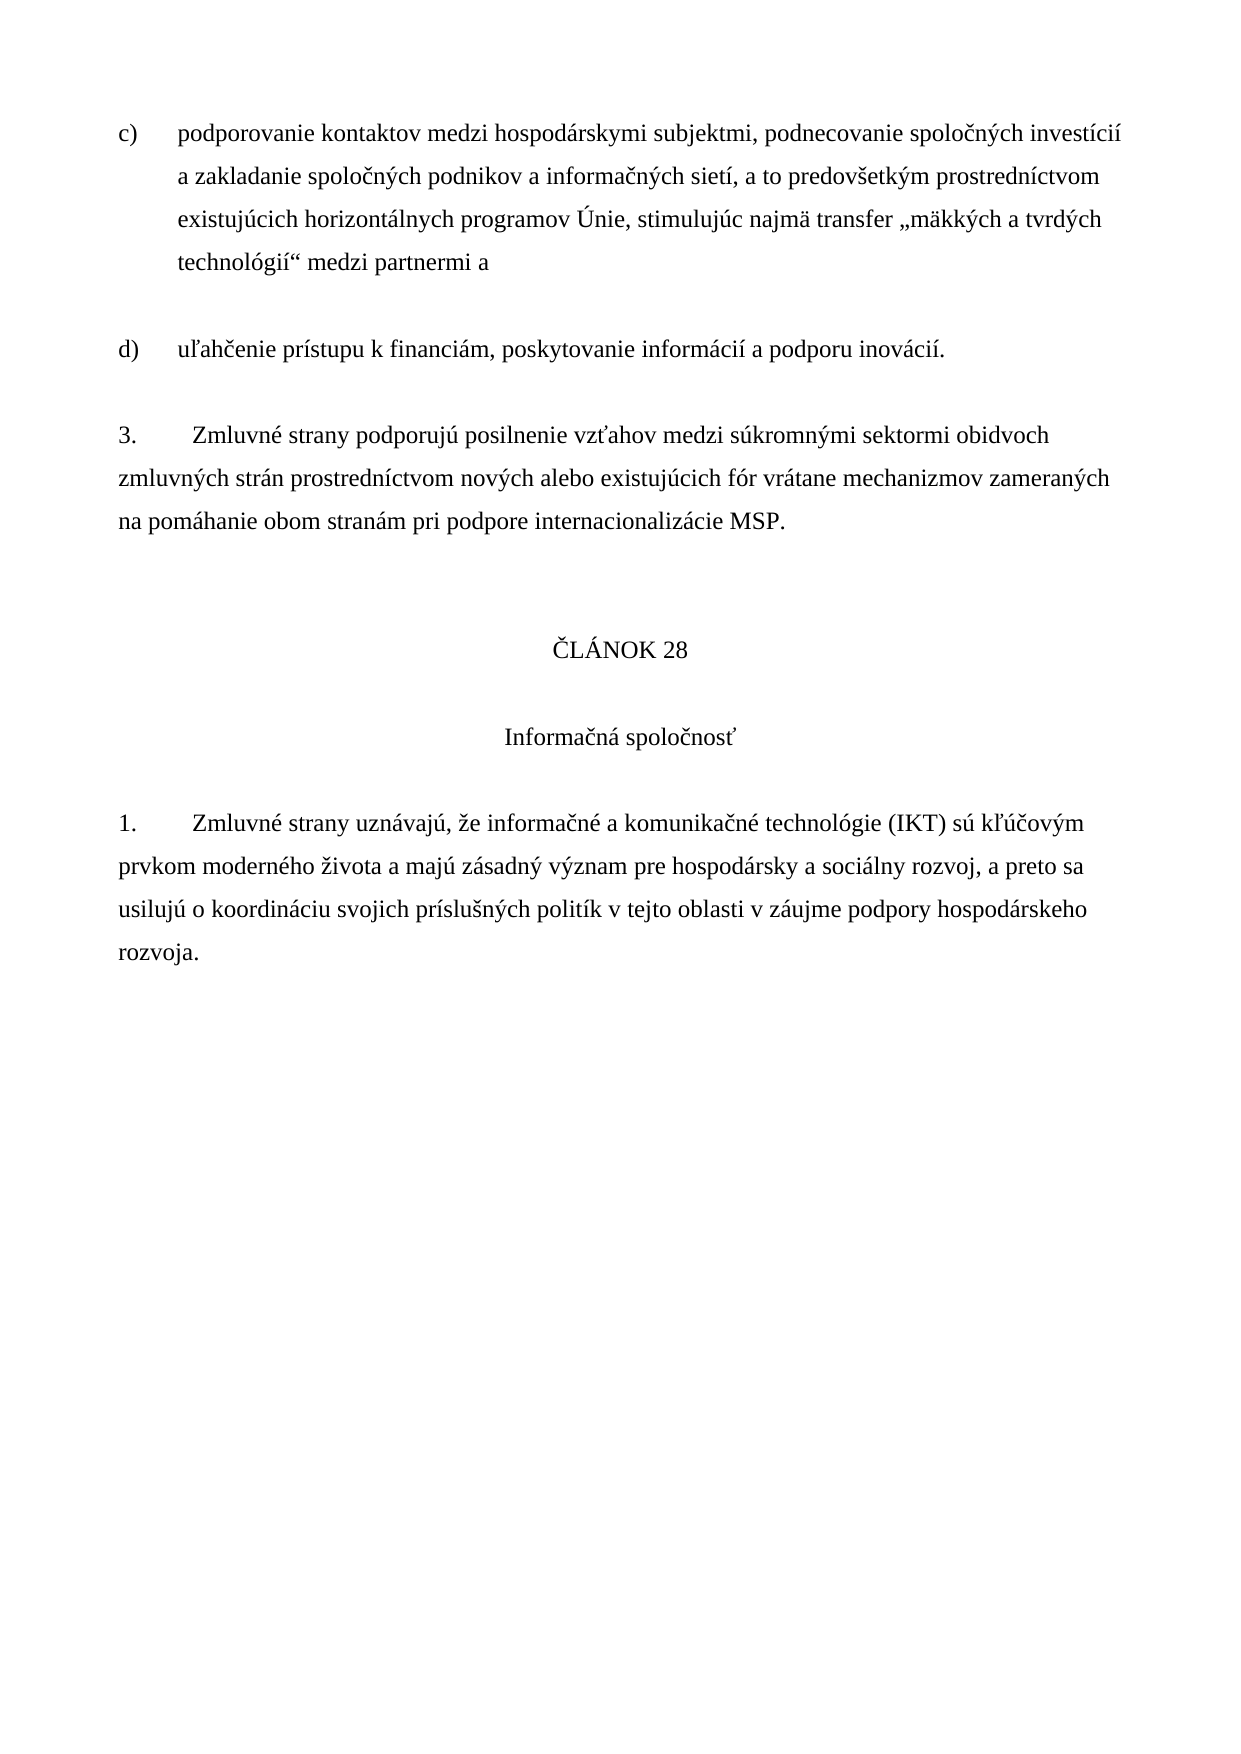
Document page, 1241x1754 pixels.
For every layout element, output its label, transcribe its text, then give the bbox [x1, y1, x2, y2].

text ČLÁNOK 28 [118, 636, 1122, 664]
text d) uľahčenie prístupu k financiám, poskytovanie informácií a podporu inovácií. [118, 334, 1122, 362]
text c) podporovanie kontaktov medzi hospodárskymi subjektmi, podnecovanie spoločných investícií a zakladanie spoločných podnikov a informačných sietí, a to predovšetkým prostredníctvom existujúcich horizontálnych programov Únie, stimulujúc najmä transfer „mäkkých a tvrdých technológií“ medzi partnermi a [118, 118, 1122, 276]
text 1. Zmluvné strany uznávajú, že informačné a komunikačné technológie (IKT) sú kľúčovým prvkom moderného života a majú zásadný význam pre hospodársky a sociálny rozvoj, a preto sa usilujú o koordináciu svojich príslušných politík v tejto oblasti v záujme podpory hospodárskeho rozvoja. [118, 808, 1122, 966]
text Informačná spoločnosť [118, 722, 1122, 751]
text 3. Zmluvné strany podporujú posilnenie vzťahov medzi súkromnými sektormi obidvoch zmluvných strán prostredníctvom nových alebo existujúcich fór vrátane mechanizmov zameraných na pomáhanie obom stranám pri podpore internacionalizácie MSP. [118, 420, 1122, 535]
